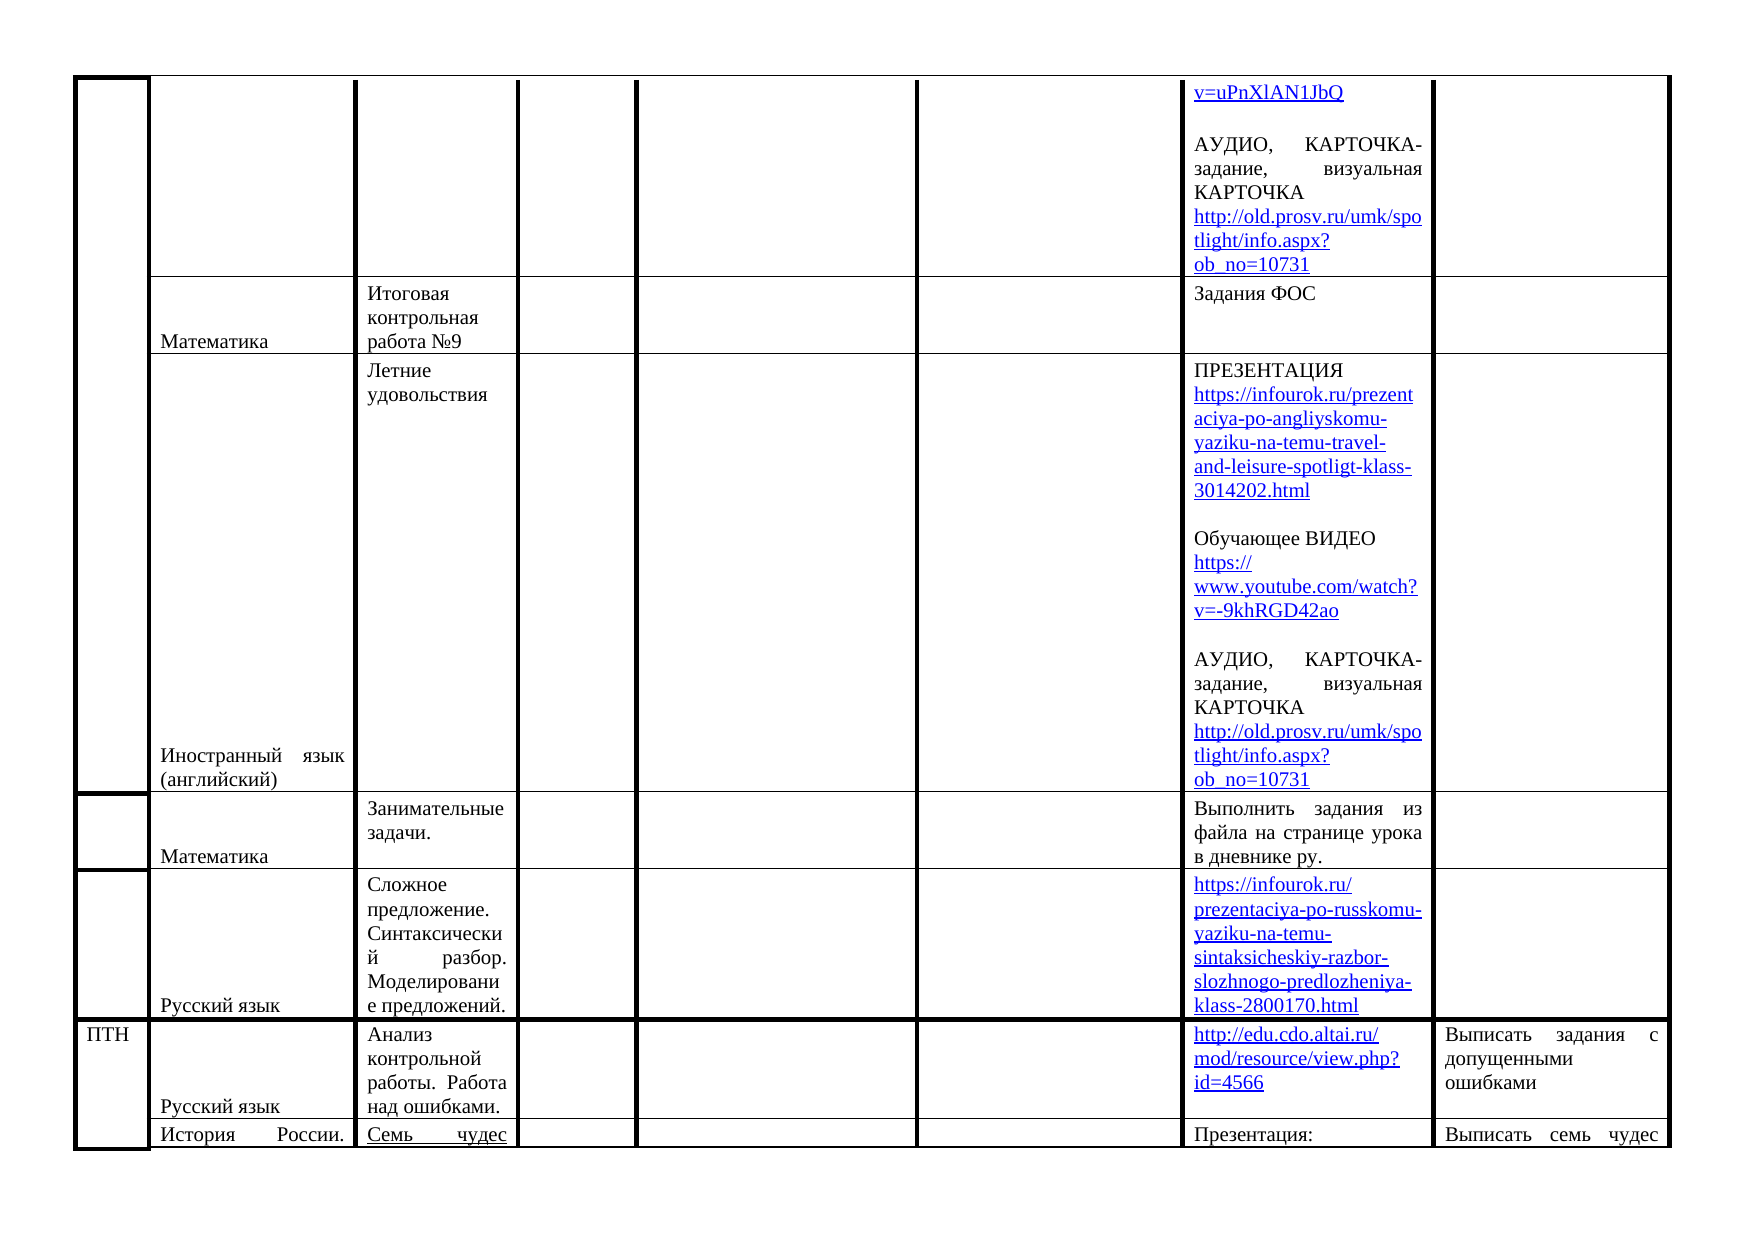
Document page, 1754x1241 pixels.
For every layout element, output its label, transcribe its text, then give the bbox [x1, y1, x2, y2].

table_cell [1434, 76, 1667, 276]
table_cell Задания ФОС [1185, 277, 1431, 353]
table_cell [1436, 869, 1667, 1017]
table_cell [639, 792, 915, 868]
table_cell Выполнить задания из файла на странице урока в дневнике ру. [1185, 792, 1431, 868]
table_cell http://edu.cdo.altai.ru/mod/resource/view.php?id=4566 [1185, 1022, 1431, 1118]
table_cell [151, 1119, 353, 1146]
table_cell [919, 792, 1180, 868]
table_cell Итоговая контрольная работа №9 [358, 277, 516, 353]
table_cell [919, 869, 1180, 1017]
table_cell [919, 1022, 1180, 1118]
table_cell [1183, 76, 1433, 276]
table_cell ПТН [78, 1022, 147, 1146]
table_cell Сложное предложение. Синтаксический разбор. Моделирование предложений. [358, 869, 516, 1017]
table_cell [1436, 1119, 1667, 1146]
table_cell [520, 869, 634, 1017]
table_cell [1436, 792, 1667, 868]
table_cell [520, 354, 634, 791]
table_cell Иностранный язык (английский) [151, 354, 353, 791]
table_cell [520, 277, 634, 353]
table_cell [1185, 1119, 1431, 1146]
table_cell [78, 796, 147, 868]
table_cell [1436, 277, 1667, 353]
table_cell [518, 76, 636, 276]
table_cell https://infourok.ru/prezentaciya-po-russkomu-yaziku-na-temu-sintaksicheskiy-razbor-slozhnogo-predlozheniya-klass-2800170.html [1185, 869, 1431, 1017]
table_cell [639, 1119, 915, 1146]
table_cell [639, 354, 915, 791]
table_cell [520, 1119, 634, 1146]
table_cell [636, 76, 917, 276]
table_cell [78, 872, 147, 1017]
table_cell Летние удовольствия [358, 354, 516, 791]
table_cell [356, 76, 518, 276]
table_cell [520, 1022, 634, 1118]
table_cell [919, 354, 1180, 791]
table_cell [919, 1119, 1180, 1146]
table_cell Занимательные задачи. [358, 792, 516, 868]
table_cell Русский язык [151, 869, 353, 1017]
table_cell [639, 1022, 915, 1118]
table_cell Математика [151, 277, 353, 353]
table_cell Русский язык [151, 1022, 353, 1118]
table_cell [639, 277, 915, 353]
table_cell [1436, 354, 1667, 791]
table_cell [639, 869, 915, 1017]
table_cell [919, 277, 1180, 353]
table_cell Семь чудес света [358, 1119, 516, 1146]
table_cell [917, 76, 1183, 276]
table_cell [520, 792, 634, 868]
table_cell Выписать задания с допущенными ошибками [1436, 1022, 1667, 1118]
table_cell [151, 76, 356, 276]
table_cell ПРЕЗЕНТАЦИЯ https://infourok.ru/prezentaciya-po-angliyskomu-yaziku-na-temu-travel-and-leisure-spotligt-klass-3014202.html Обучающее ВИДЕО https://www.youtube.com/watch?v=-9khRGD42ao АУДИО, КАРТОЧКА-задание, визуальная КАРТОЧКА http://old.prosv.ru/umk/spotlight/info.aspx?ob_no=10731 [1185, 354, 1431, 791]
table_cell Математика [151, 792, 353, 868]
table_cell Анализ контрольной работы. Работа над ошибками. [358, 1022, 516, 1118]
